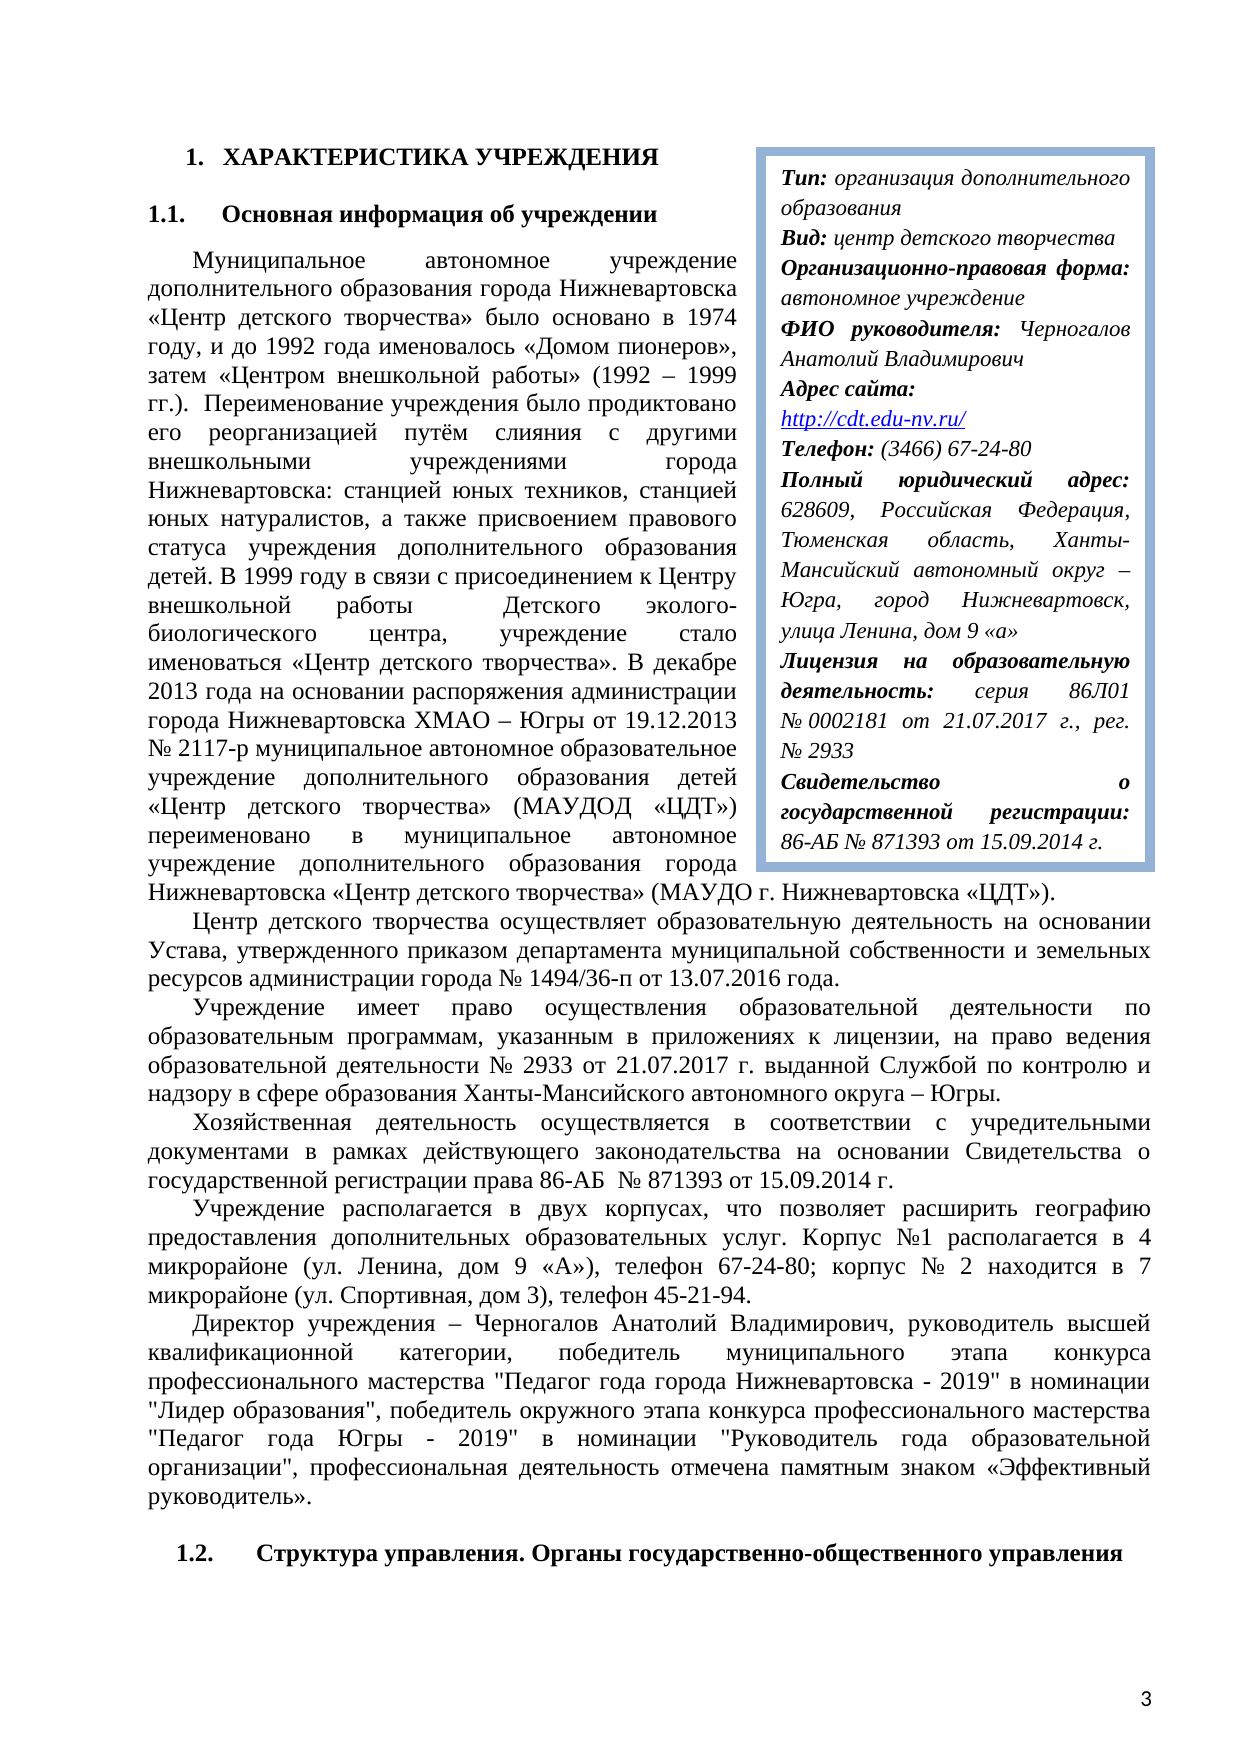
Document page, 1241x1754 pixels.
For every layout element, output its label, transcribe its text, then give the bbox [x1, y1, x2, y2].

list Структура управления. Органы государственно-общественного управления [148, 1538, 1152, 1567]
text Директор учреждения – Черногалов Анатолий Владимирович, руководитель высшей квалификационной категории, победитель муниципального этапа конкурса профессионального мастерства "Педагог года города Нижневартовска - 2019" в номинации "Лидер образования", победитель окружного этапа конкурса профессионального мастерства "Педагог года Югры - 2019" в номинации "Руководитель года образовательной организации", профессиональная деятельность отмечена памятным знаком «Эффективный руководитель». [148, 1308, 1152, 1510]
text Хозяйственная деятельность осуществляется в соответствии с учредительными документами в рамках действующего законодательства на основании Свидетельства о государственной регистрации права 86-АБ № 871393 от 15.09.2014 г. [148, 1107, 1152, 1193]
text Учреждение имеет право осуществления образовательной деятельности по образовательным программам, указанным в приложениях к лицензии, на право ведения образовательной деятельности № 2933 от 21.07.2017 г. выданной Службой по контролю и надзору в сфере образования Ханты-Мансийского автономного округа – Югры. [148, 992, 1152, 1107]
list ХАРАКТЕРИСТИКА УЧРЕЖДЕНИЯ [185, 142, 1152, 170]
list Основная информация об учреждении [148, 199, 756, 228]
text Учреждение располагается в двух корпусах, что позволяет расширить географию предоставления дополнительных образовательных услуг. Корпус №1 располагается в 4 микрорайоне (ул. Ленина, дом 9 «А»), телефон 67-24-80; корпус № 2 находится в 7 микрорайоне (ул. Спортивная, дом 3), телефон 45-21-94. [148, 1193, 1152, 1308]
list Муниципальное автономное учреждение дополнительного образования города Нижневартовска «Центр детского творчества» было основано в 1974 году, и до 1992 года именовалось «Домом пионеров», затем «Центром внешкольной работы» (1992 – 1999 гг.). Переименование учреждения было продиктовано его реорганизацией путём слияния с другими внешкольными учреждениями города Нижневартовска: станцией юных техников, станцией юных натуралистов, а также присвоением правового статуса учреждения дополнительного образования детей. В 1999 году в связи с присоединением к Центру внешкольной работы Детского эколого-биологического центра, учреждение стало именоваться «Центр детского творчества». В декабре 2013 года на основании распоряжения администрации города Нижневартовска ХМАО – Югры от 19.12.2013 № 2117-р муниципальное автономное образовательное учреждение дополнительного образования детей «Центр детского творчества» (МАУДОД «ЦДТ») переименовано в муниципальное автономное учреждение дополнительного образования города Нижневартовска «Центр детского творчества» (МАУДО г. Нижневартовска «ЦДТ»). [148, 245, 1152, 906]
text Центр детского творчества осуществляет образовательную деятельность на основании Устава, утвержденного приказом департамента муниципальной собственности и земельных ресурсов администрации города № 1494/36-п от 13.07.2016 года. [148, 906, 1152, 992]
